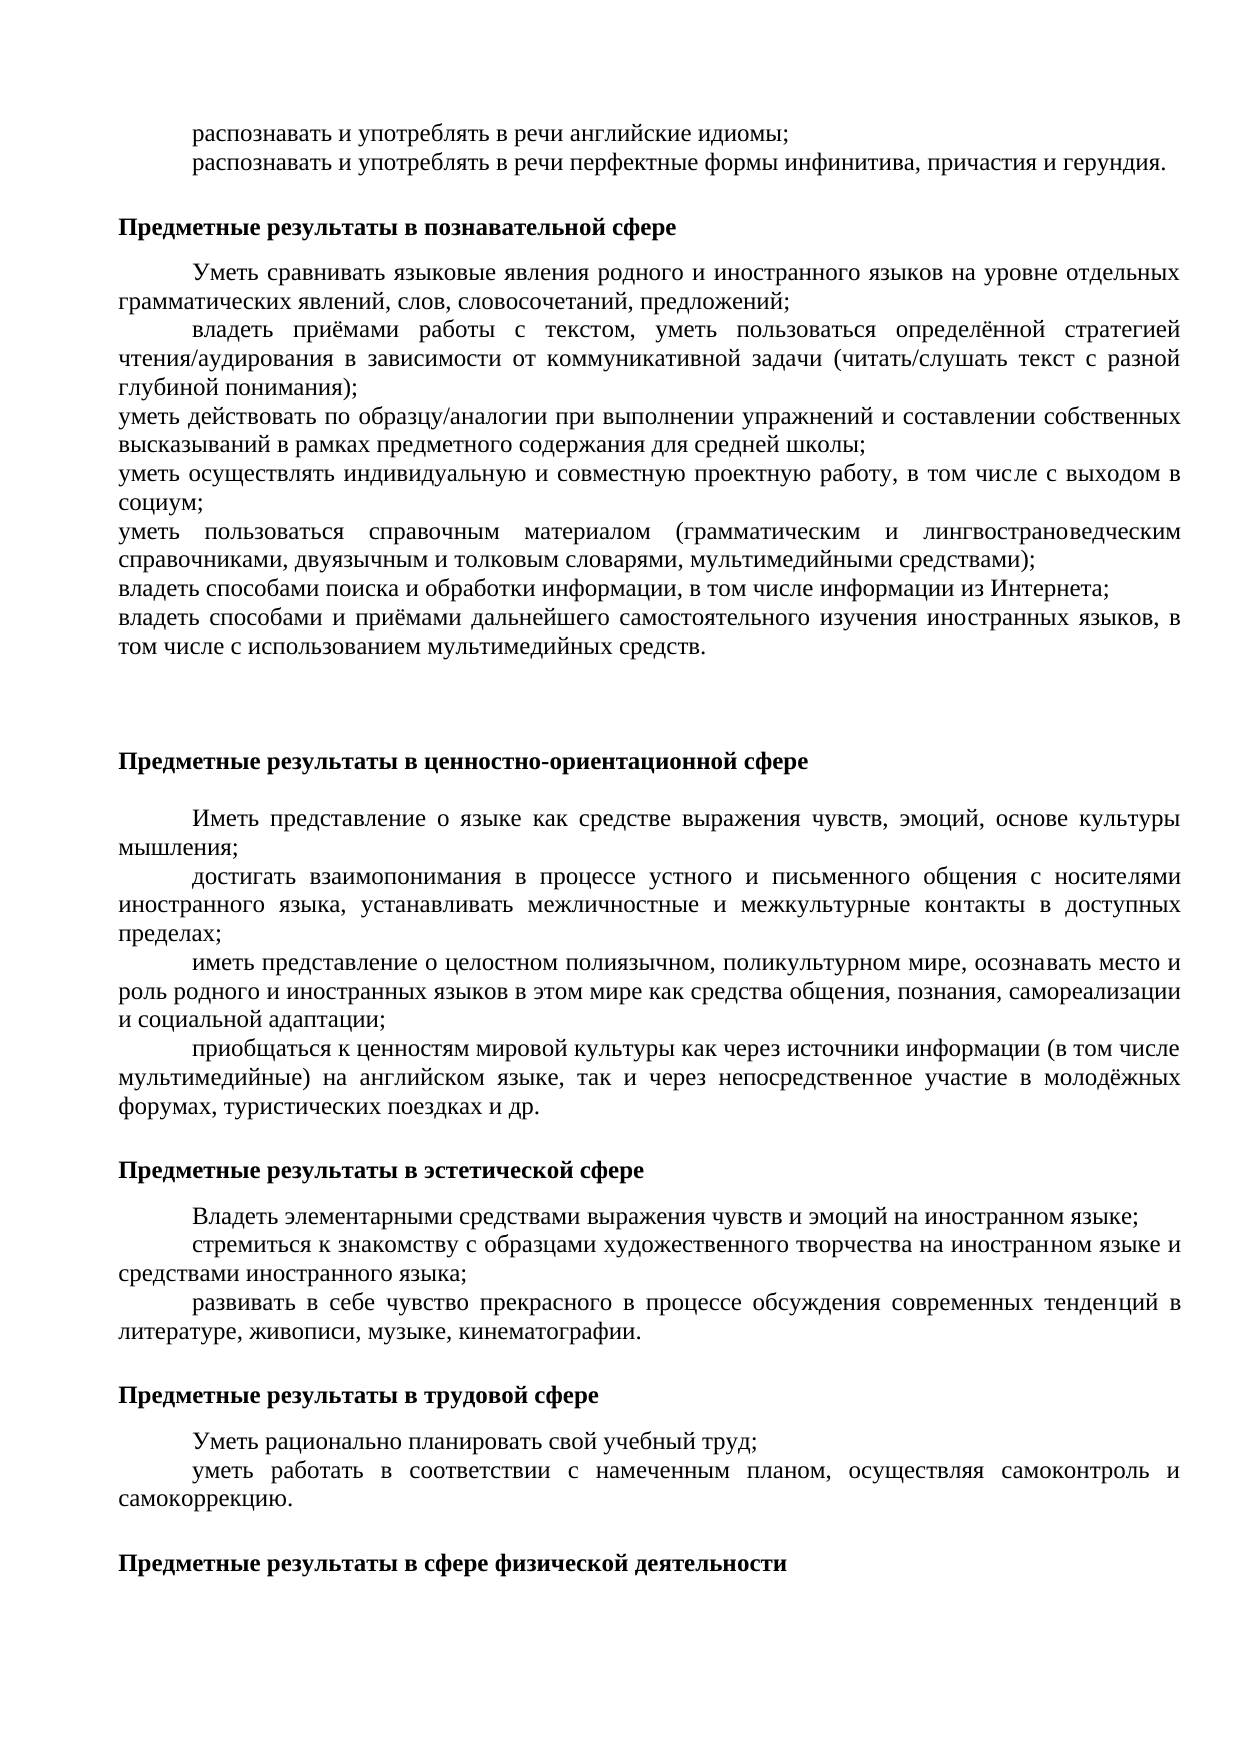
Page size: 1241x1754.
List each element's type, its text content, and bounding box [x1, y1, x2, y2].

text Предметные результаты в ценностно-ориентационной сфере [118, 746, 1181, 774]
text Предметные результаты в познавательной сфере [118, 211, 1181, 240]
list Уметь рационально планировать свой учебный труд; [118, 1426, 1181, 1455]
list распознавать и употреблять в речи перфектные формы инфинитива, причастия и герундия. [118, 147, 1181, 176]
list Иметь представление о языке как средстве выражения чувств, эмоций, основе культуры мышления; [118, 803, 1181, 861]
list приобщаться к ценностям мировой культуры как через источники информации (в том числе мультимедийные) на английском языке, так и через непосредственное участие в молодёжных форумах, туристических поездках и др. [118, 1033, 1181, 1119]
text Предметные результаты в сфере физической деятельности [118, 1548, 1181, 1577]
list распознавать и употреблять в речи английские идиомы; [118, 118, 1181, 147]
text уметь действовать по образцу/аналогии при выполнении упражнений и составлении собственных высказываний в рамках предметного содержания для средней школы; [118, 401, 1181, 458]
text уметь осуществлять индивидуальную и совместную проектную работу, в том числе с выходом в социум; [118, 458, 1181, 516]
list стремиться к знакомству с образцами художественного творчества на иностранном языке и средствами иностранного языка; [118, 1229, 1181, 1287]
text Предметные результаты в эстетической сфере [118, 1155, 1181, 1184]
text владеть способами поиска и обработки информации, в том числе информации из Интернета; [118, 573, 1181, 602]
list уметь работать в соответствии с намеченным планом, осуществляя самоконтроль и самокоррекцию. [118, 1455, 1181, 1512]
list развивать в себе чувство прекрасного в процессе обсуждения современных тенденций в литературе, живописи, музыке, кинематографии. [118, 1287, 1181, 1344]
text уметь пользоваться справочным материалом (грамматическим и лингвострановедческим справочниками, двуязычным и толковым словарями, мультимедийными средствами); [118, 516, 1181, 573]
text Предметные результаты в трудовой сфере [118, 1380, 1181, 1409]
list иметь представление о целостном полиязычном, поликультурном мире, осознавать место и роль родного и иностранных языков в этом мире как средства общения, познания, самореализации и социальной адаптации; [118, 947, 1181, 1033]
list достигать взаимопонимания в процессе устного и письменного общения с носителями иностранного языка, устанавливать межличностные и межкультурные контакты в доступных пределах; [118, 861, 1181, 947]
list Уметь сравнивать языковые явления родного и иностранного языков на уровне отдельных грамматических явлений, слов, словосочетаний, предложений; [118, 257, 1181, 314]
list владеть приёмами работы с текстом, уметь пользоваться определённой стратегией чтения/аудирования в зависимости от коммуникативной задачи (читать/слушать текст с разной глубиной понимания); [118, 314, 1181, 401]
list Владеть элементарными средствами выражения чувств и эмоций на иностранном языке; [118, 1201, 1181, 1229]
text владеть способами и приёмами дальнейшего самостоятельного изучения иностранных языков, в том числе с использованием мультимедийных средств. [118, 602, 1181, 659]
